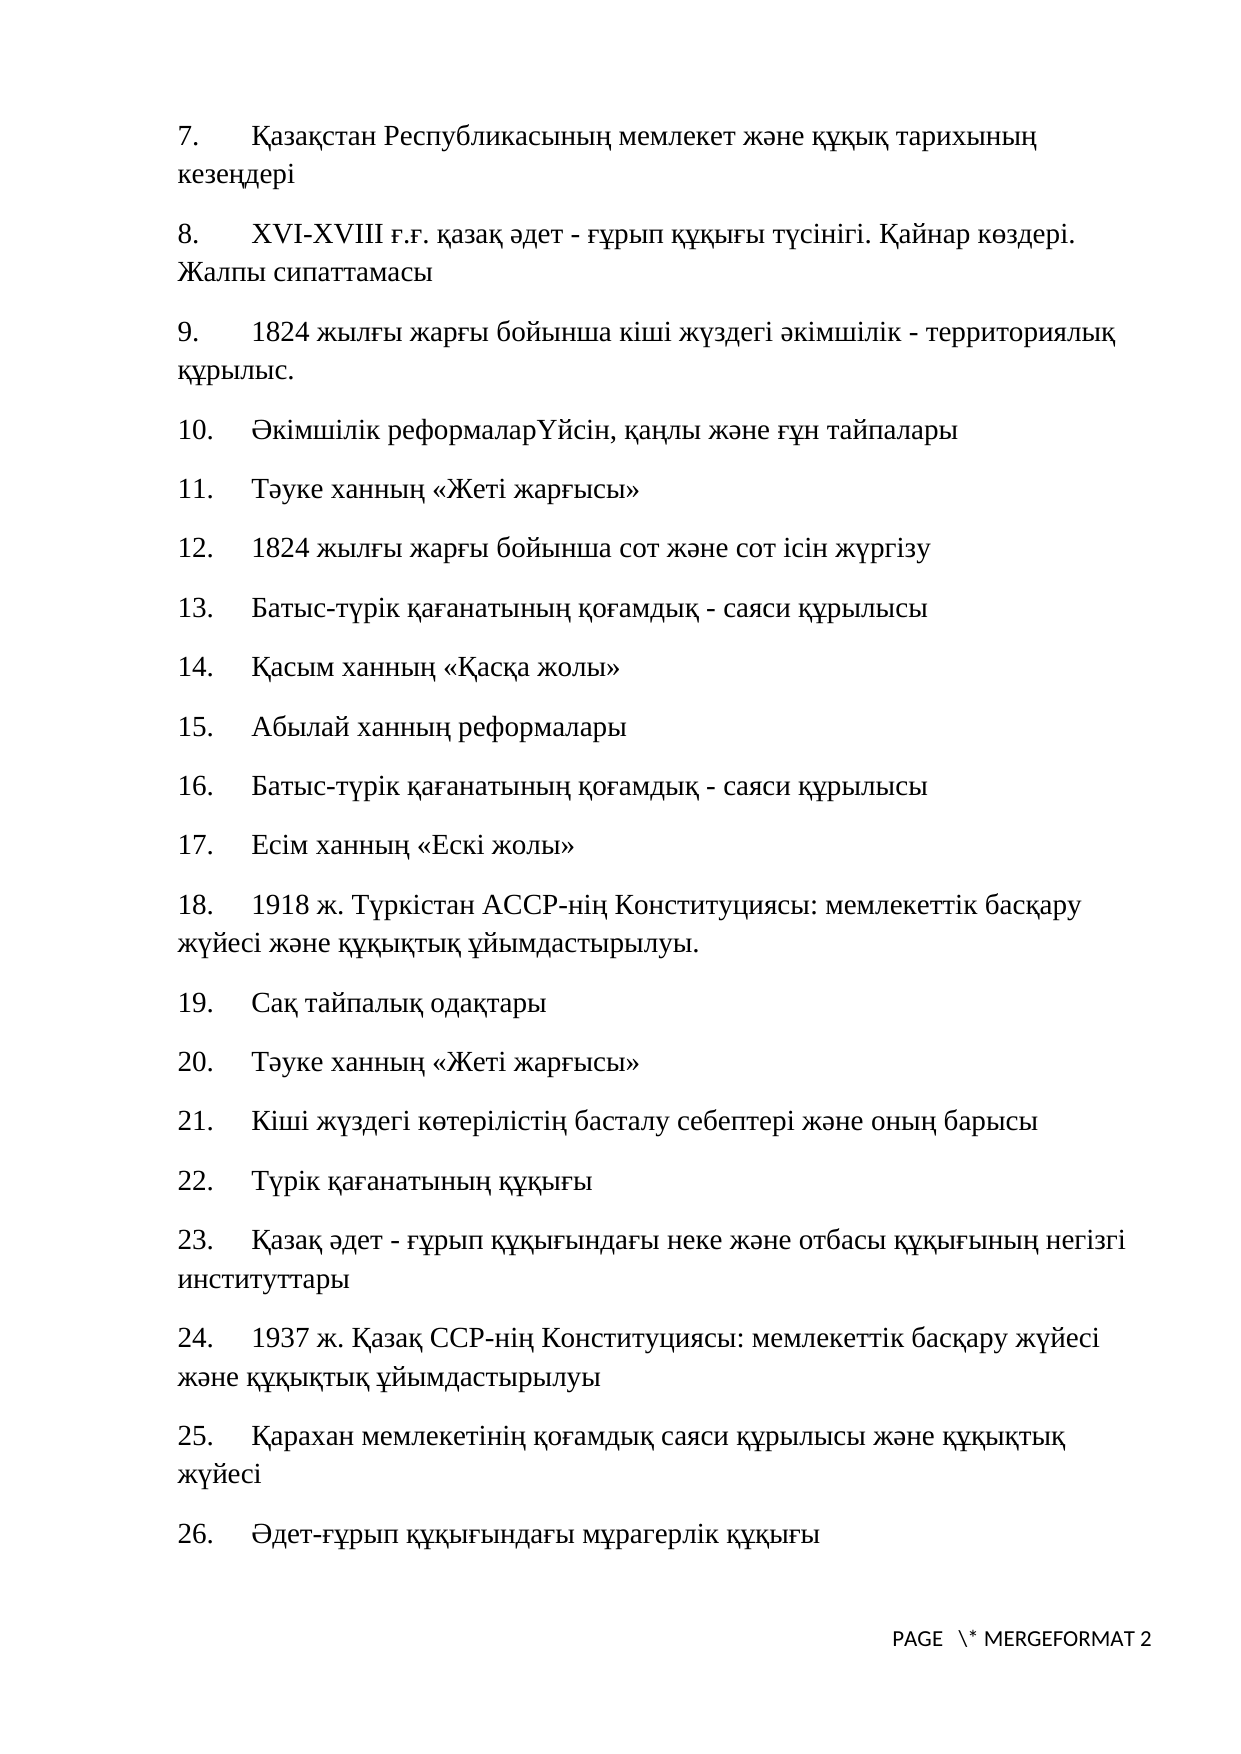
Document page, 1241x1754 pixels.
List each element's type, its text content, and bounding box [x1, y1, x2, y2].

text 20. Тәуке ханның «Жеті жарғысы» [177, 1044, 1152, 1078]
text 24. 1937 ж. Қазақ ССР-нің Конституциясы: мемлекеттік басқару жүйесі және құқықтық ұйымдастырылуы [177, 1320, 1152, 1392]
text 7. Қазақстан Республикасының мемлекет және құқық тарихының кезеңдерi [177, 118, 1152, 190]
text 11. Тәуке ханның «Жетi жарғысы» [177, 471, 1152, 505]
text 16. Батыс-түрiк қағанатының қоғамдық - саяси құрылысы [177, 768, 1152, 802]
text 9. 1824 жылғы жарғы бойынша кiшi жүздегi әкiмшiлiк - территориялық құрылыс. [177, 314, 1152, 386]
text 19. Сақ тайпалық одақтары [177, 985, 1152, 1018]
text 10. Әкiмшiлiк реформаларҮйсiн, қаңлы және ғұн тайпалары [177, 412, 1152, 445]
text 22. Түрiк қағанатының құқығы [177, 1163, 1152, 1196]
text 8. ХVI-ХVIII ғ.ғ. қазақ әдет - ғұрып құқығы түсiнiгi. Қайнар көздерi. Жалпы сипаттамасы [177, 216, 1152, 288]
text 26. Әдет-ғұрып құқығындағы мұрагерлiк құқығы [177, 1516, 1152, 1549]
text 25. Қарахан мемлекетiнiң қоғамдық саяси құрылысы және құқықтық жүйесі [177, 1418, 1152, 1490]
text 12. 1824 жылғы жарғы бойынша сот және сот iсiн жүргiзу [177, 531, 1152, 564]
text 13. Батыс-түрiк қағанатының қоғамдық - саяси құрылысы [177, 590, 1152, 623]
text 18. 1918 ж. Түркістан АССР-нің Конституциясы: мемлекеттік басқару жүйесі және құқықтық ұйымдастырылуы. [177, 887, 1152, 959]
text 21. Кіші жүздегі көтерілістің басталу себептері және оның барысы [177, 1103, 1152, 1137]
text 17. Есім ханның «Ескі жолы» [177, 827, 1152, 861]
text 15. Абылай ханның реформалары [177, 709, 1152, 742]
text 23. Қазақ әдет - ғұрып құқығындағы неке және отбасы құқығының негiзгi институттары [177, 1222, 1152, 1294]
text 14. Қасым ханның «Қасқа жолы» [177, 649, 1152, 683]
